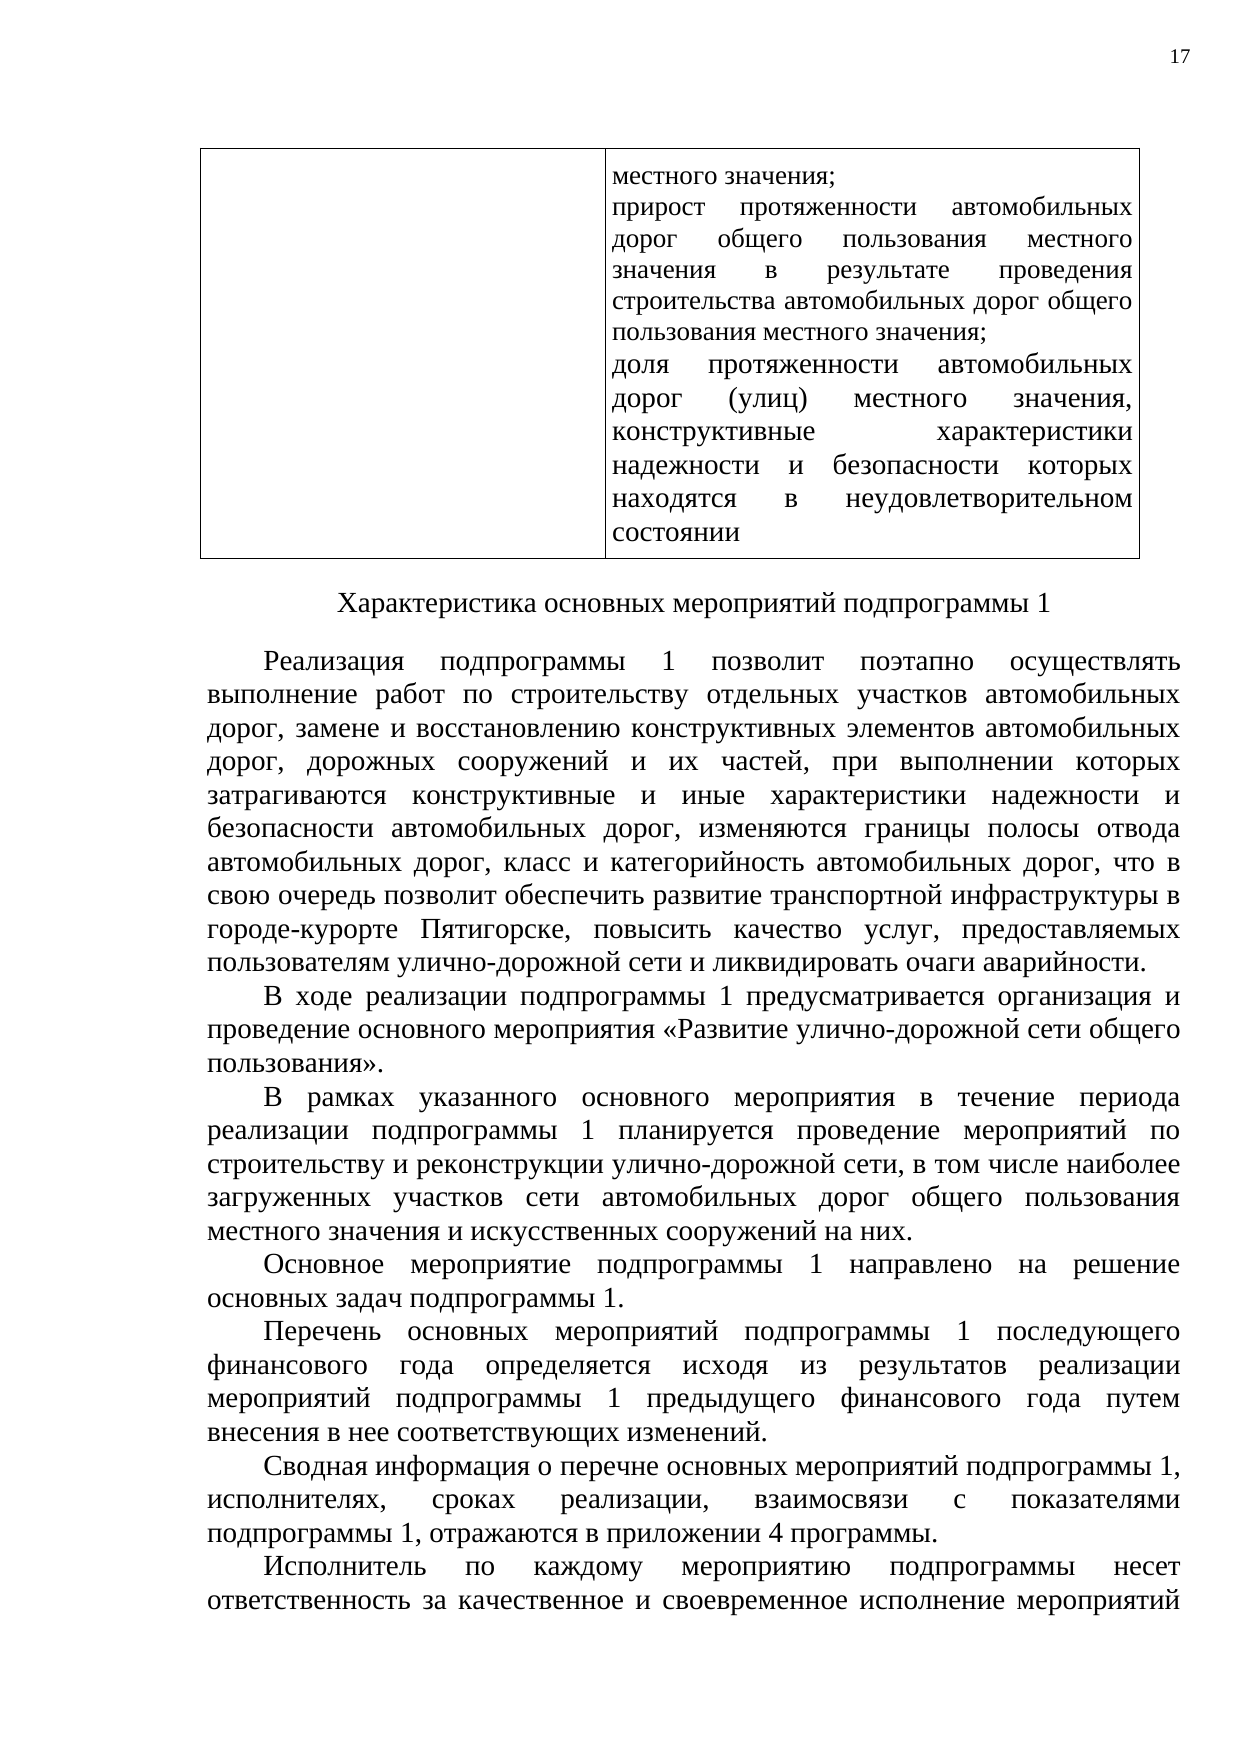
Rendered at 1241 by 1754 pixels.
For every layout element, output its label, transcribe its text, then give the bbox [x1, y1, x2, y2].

text Сводная информация о перечне основных мероприятий подпрограммы 1, исполнителях, сроках реализации, взаимосвязи с показателями подпрограммы 1, отражаются в приложении 4 программы. [207, 1448, 1181, 1548]
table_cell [606, 149, 1139, 558]
text Характеристика основных мероприятий подпрограммы 1 [207, 593, 1181, 618]
text Реализация подпрограммы 1 позволит поэтапно осуществлять выполнение работ по строительству отдельных участков автомобильных дорог, замене и восстановлению конструктивных элементов автомобильных дорог, дорожных сооружений и их частей, при выполнении которых затрагиваются конструктивные и иные характеристики надежности и безопасности автомобильных дорог, изменяются границы полосы отвода автомобильных дорог, класс и категорийность автомобильных дорог, что в свою очередь позволит обеспечить развитие транспортной инфраструктуры в городе-курорте Пятигорске, повысить качество услуг, предоставляемых пользователям улично-дорожной сети и ликвидировать очаги аварийности. [207, 643, 1181, 978]
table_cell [201, 149, 605, 558]
text Основное мероприятие подпрограммы 1 направлено на решение основных задач подпрограммы 1. [207, 1246, 1181, 1313]
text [207, 1548, 1181, 1615]
text В ходе реализации подпрограммы 1 предусматривается организация и проведение основного мероприятия «Развитие улично-дорожной сети общего пользования». [207, 978, 1181, 1079]
text Перечень основных мероприятий подпрограммы 1 последующего финансового года определяется исходя из результатов реализации мероприятий подпрограммы 1 предыдущего финансового года путем внесения в нее соответствующих изменений. [207, 1313, 1181, 1448]
text В рамках указанного основного мероприятия в течение периода реализации подпрограммы 1 планируется проведение мероприятий по строительству и реконструкции улично-дорожной сети, в том числе наиболее загруженных участков сети автомобильных дорог общего пользования местного значения и искусственных сооружений на них. [207, 1079, 1181, 1246]
